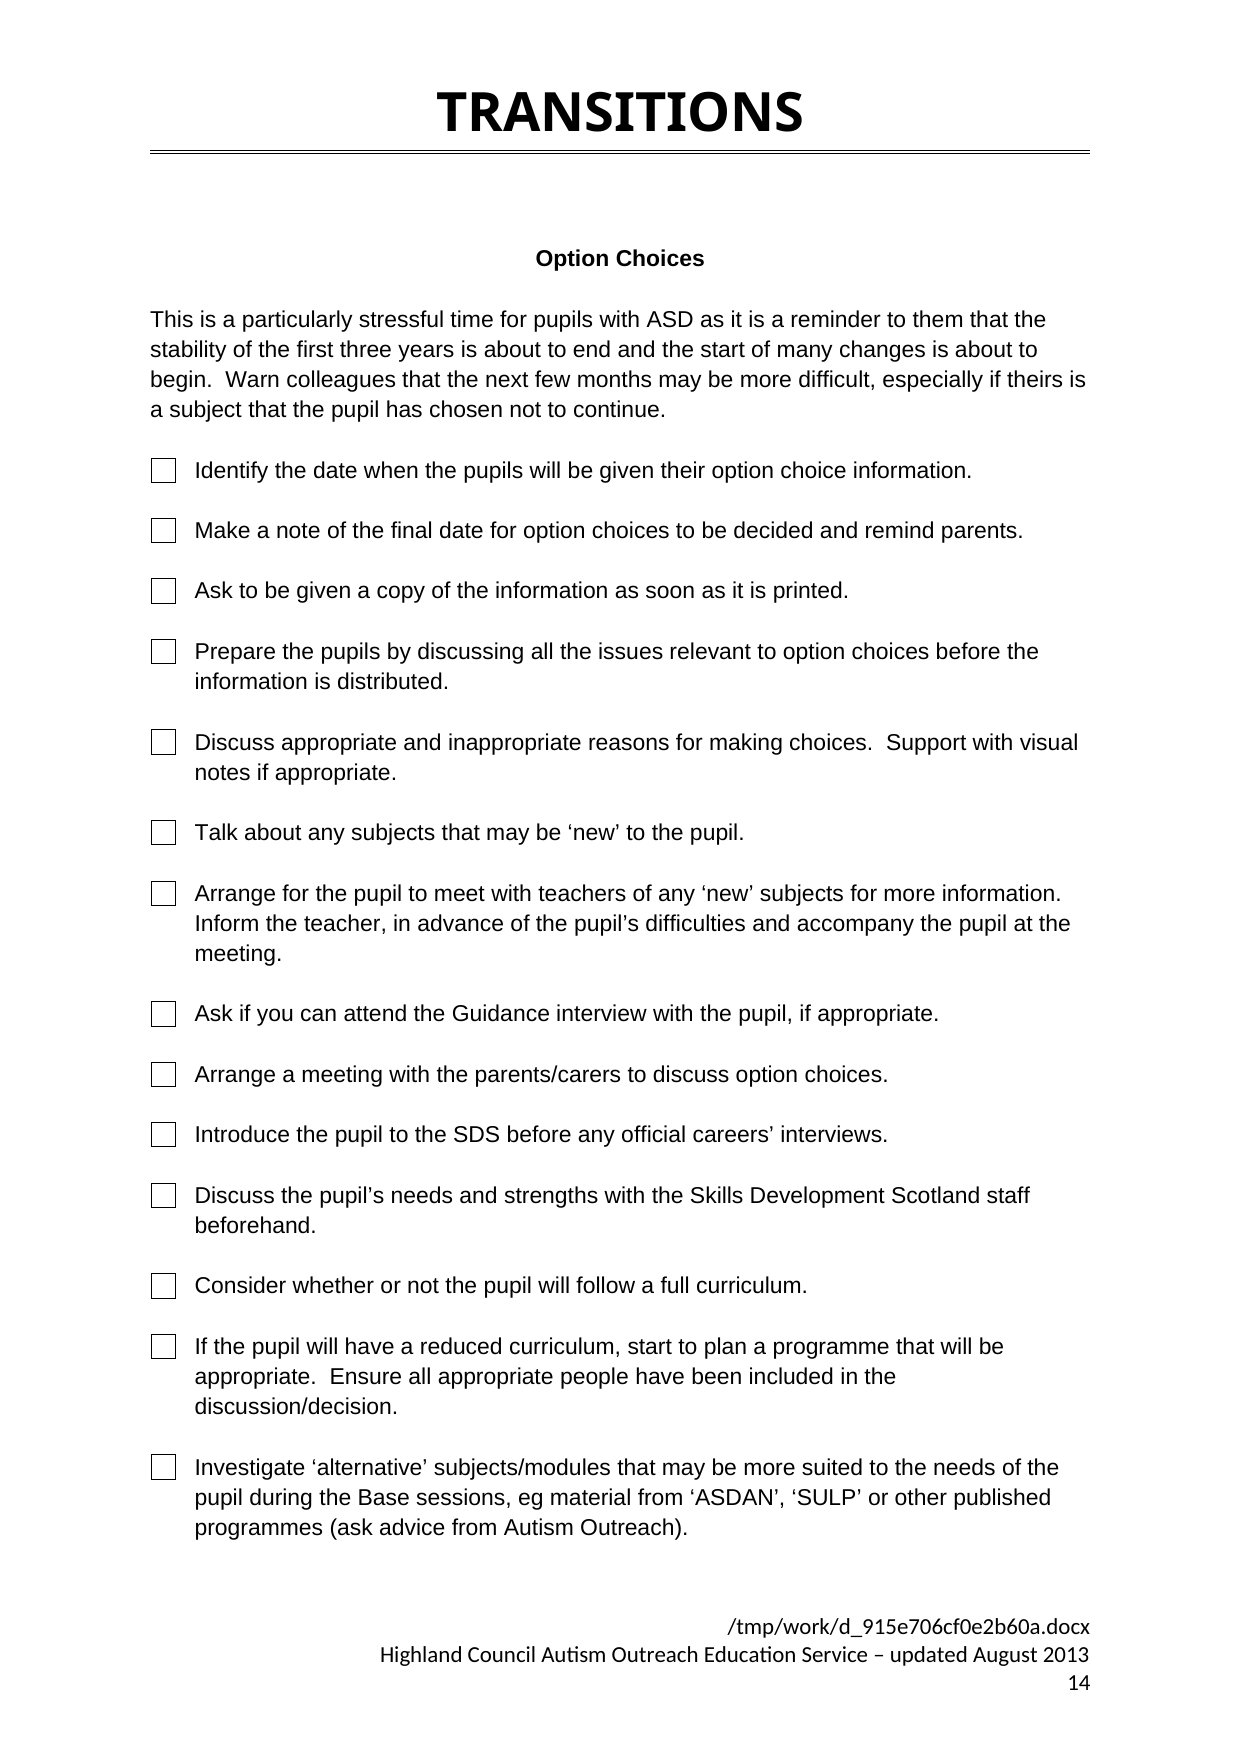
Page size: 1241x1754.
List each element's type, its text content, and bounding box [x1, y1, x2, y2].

text Ask if you can attend the Guidance interview with the pupil, if appropriate. [150, 1000, 1090, 1027]
text Discuss appropriate and inappropriate reasons for making choices. Support with visual notes if appropriate. [150, 728, 1090, 785]
text Identify the date when the pupils will be given their option choice information. [150, 457, 1090, 483]
text This is a particularly stressful time for pupils with ASD as it is a reminder to them that the stability of the first three years is about to end and the start of many changes is about to begin. Warn colleagues that the next few months may be more difficult, especially if theirs is a subject that the pupil has chosen not to continue. [150, 306, 1090, 423]
text Option Choices [150, 245, 1090, 272]
text Investigate ‘alternative’ subjects/modules that may be more suited to the needs of the pupil during the Base sessions, eg material from ‘ASDAN’, ‘SULP’ or other published programmes (ask advice from Autism Outreach). [150, 1453, 1090, 1540]
text Arrange for the pupil to meet with teachers of any ‘new’ subjects for more information. Inform the teacher, in advance of the pupil’s difficulties and accompany the pupil at the meeting. [150, 879, 1090, 966]
text Discuss the pupil’s needs and strengths with the Skills Development Scotland staff beforehand. [150, 1182, 1090, 1238]
text Introduce the pupil to the SDS before any official careers’ interviews. [150, 1121, 1090, 1148]
text Arrange a meeting with the parents/carers to discuss option choices. [150, 1061, 1090, 1087]
text Ask to be given a copy of the information as soon as it is printed. [150, 577, 1090, 604]
text Consider whether or not the pupil will follow a full curriculum. [150, 1272, 1090, 1299]
text If the pupil will have a reduced curriculum, start to plan a programme that will be appropriate. Ensure all appropriate people have been included in the discussion/decision. [150, 1333, 1090, 1419]
text Make a note of the final date for option choices to be decided and remind parents. [150, 517, 1090, 543]
text Talk about any subjects that may be ‘new’ to the pupil. [150, 819, 1090, 846]
text Prepare the pupils by discussing all the issues relevant to option choices before the information is distributed. [150, 638, 1090, 694]
